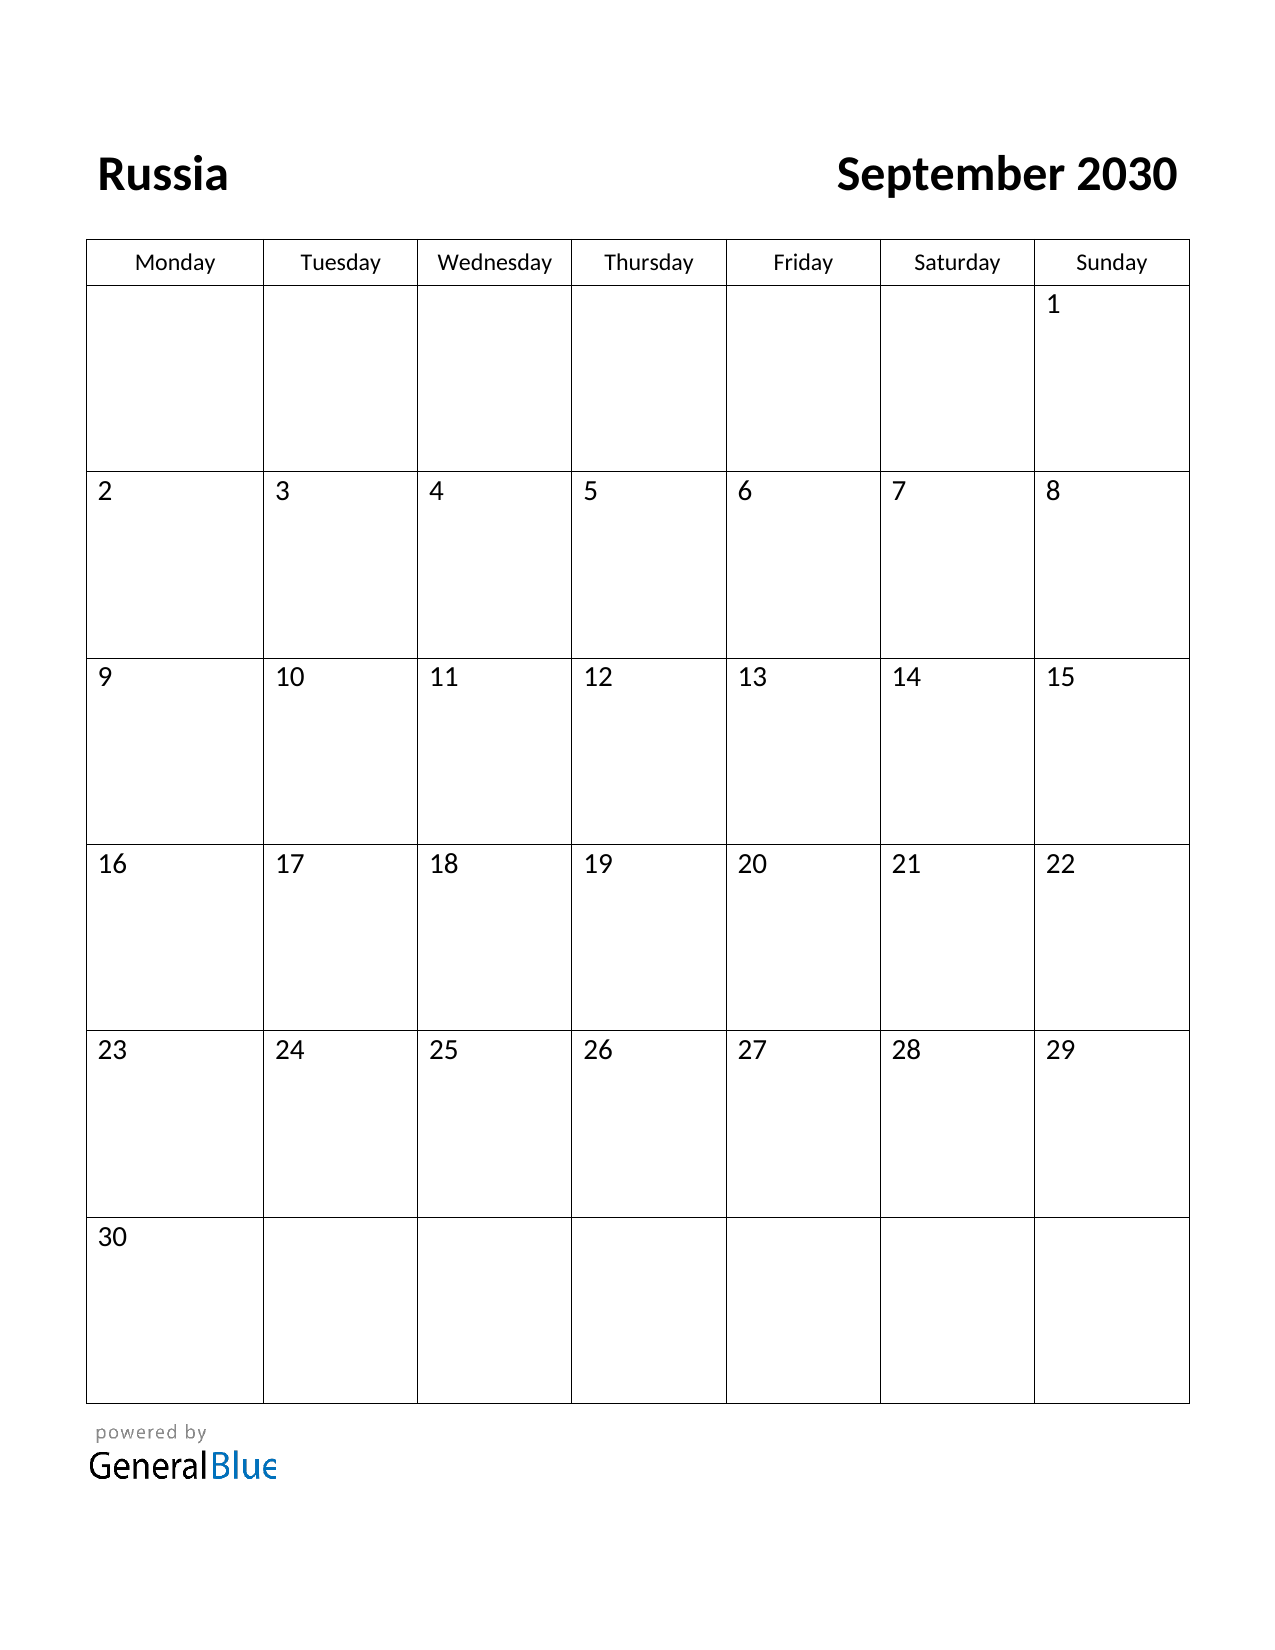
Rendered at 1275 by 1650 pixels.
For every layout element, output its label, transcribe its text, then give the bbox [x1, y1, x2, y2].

table_cell [572, 286, 726, 318]
table_cell [1035, 1064, 1189, 1217]
table_cell 5 [572, 472, 726, 504]
table_cell [881, 878, 1034, 1030]
table_cell [87, 691, 263, 844]
table_cell 11 [418, 659, 571, 691]
table_header September 2030 [572, 105, 1189, 239]
table_cell [727, 691, 880, 844]
table_cell [881, 318, 1034, 471]
table_cell [418, 1064, 571, 1217]
table_cell [87, 878, 263, 1030]
table_cell [418, 1250, 571, 1403]
table_cell Thursday [572, 240, 726, 284]
table_cell [881, 691, 1034, 844]
table_cell [418, 691, 571, 844]
table_cell [87, 286, 263, 318]
table_cell [87, 318, 263, 471]
table_cell 21 [881, 845, 1034, 877]
table_cell [87, 1250, 263, 1403]
table_cell [572, 1218, 726, 1250]
table_cell 4 [418, 472, 571, 504]
table_cell [1035, 691, 1189, 844]
table_cell 22 [1035, 845, 1189, 877]
table_cell [264, 691, 417, 844]
table_cell [727, 505, 880, 657]
table_cell [1035, 505, 1189, 657]
table_cell 12 [572, 659, 726, 691]
table_cell [572, 505, 726, 657]
table_cell 16 [87, 845, 263, 877]
table_cell Friday [727, 240, 880, 284]
table_cell [86, 1404, 1189, 1502]
table_cell [727, 1218, 880, 1250]
table_cell [881, 1250, 1034, 1403]
table_cell [264, 1064, 417, 1217]
table_cell [881, 1064, 1034, 1217]
table_cell [418, 286, 571, 318]
table_cell [881, 1218, 1034, 1250]
table_cell 3 [264, 472, 417, 504]
table_cell 19 [572, 845, 726, 877]
table_cell 28 [881, 1031, 1034, 1064]
table_cell [727, 286, 880, 318]
table_cell 18 [418, 845, 571, 877]
table_cell Tuesday [264, 240, 417, 284]
table_cell [572, 1064, 726, 1217]
table_cell 20 [727, 845, 880, 877]
table_cell [264, 318, 417, 471]
table_cell 7 [881, 472, 1034, 504]
table_cell 14 [881, 659, 1034, 691]
table_cell 13 [727, 659, 880, 691]
table_cell [418, 1218, 571, 1250]
table_cell 29 [1035, 1031, 1189, 1064]
table_cell Wednesday [418, 240, 571, 284]
table_cell 24 [264, 1031, 417, 1064]
table_cell [572, 878, 726, 1030]
table_cell [418, 318, 571, 471]
table_cell [418, 878, 571, 1030]
table_cell [87, 505, 263, 657]
table_cell [881, 286, 1034, 318]
table_cell [1035, 318, 1189, 471]
table_cell 23 [87, 1031, 263, 1064]
table_cell [264, 878, 417, 1030]
table_cell [264, 1218, 417, 1250]
table_cell 26 [572, 1031, 726, 1064]
table_cell 30 [87, 1218, 263, 1250]
table_cell [264, 286, 417, 318]
table_cell [881, 505, 1034, 657]
table_cell [87, 1064, 263, 1217]
table_cell [727, 318, 880, 471]
table_cell Sunday [1035, 240, 1189, 284]
table_cell [1035, 878, 1189, 1030]
table_cell 9 [87, 659, 263, 691]
table_cell [264, 505, 417, 657]
table_cell 27 [727, 1031, 880, 1064]
table_cell [572, 691, 726, 844]
table_header Russia [86, 105, 572, 239]
table_cell 6 [727, 472, 880, 504]
table_cell Saturday [881, 240, 1034, 284]
table_cell [572, 318, 726, 471]
table_cell 8 [1035, 472, 1189, 504]
table_cell 2 [87, 472, 263, 504]
table_cell [418, 505, 571, 657]
table_cell [727, 878, 880, 1030]
table_cell [727, 1064, 880, 1217]
table_cell 15 [1035, 659, 1189, 691]
table_cell [727, 1250, 880, 1403]
table_cell 17 [264, 845, 417, 877]
table_cell [1035, 1250, 1189, 1403]
table_cell [1035, 1218, 1189, 1250]
table_cell [572, 1250, 726, 1403]
table_cell Monday [87, 240, 263, 284]
table_cell 10 [264, 659, 417, 691]
table_cell [264, 1250, 417, 1403]
picture [88, 1421, 276, 1484]
table_cell 25 [418, 1031, 571, 1064]
table_cell 1 [1035, 286, 1189, 318]
